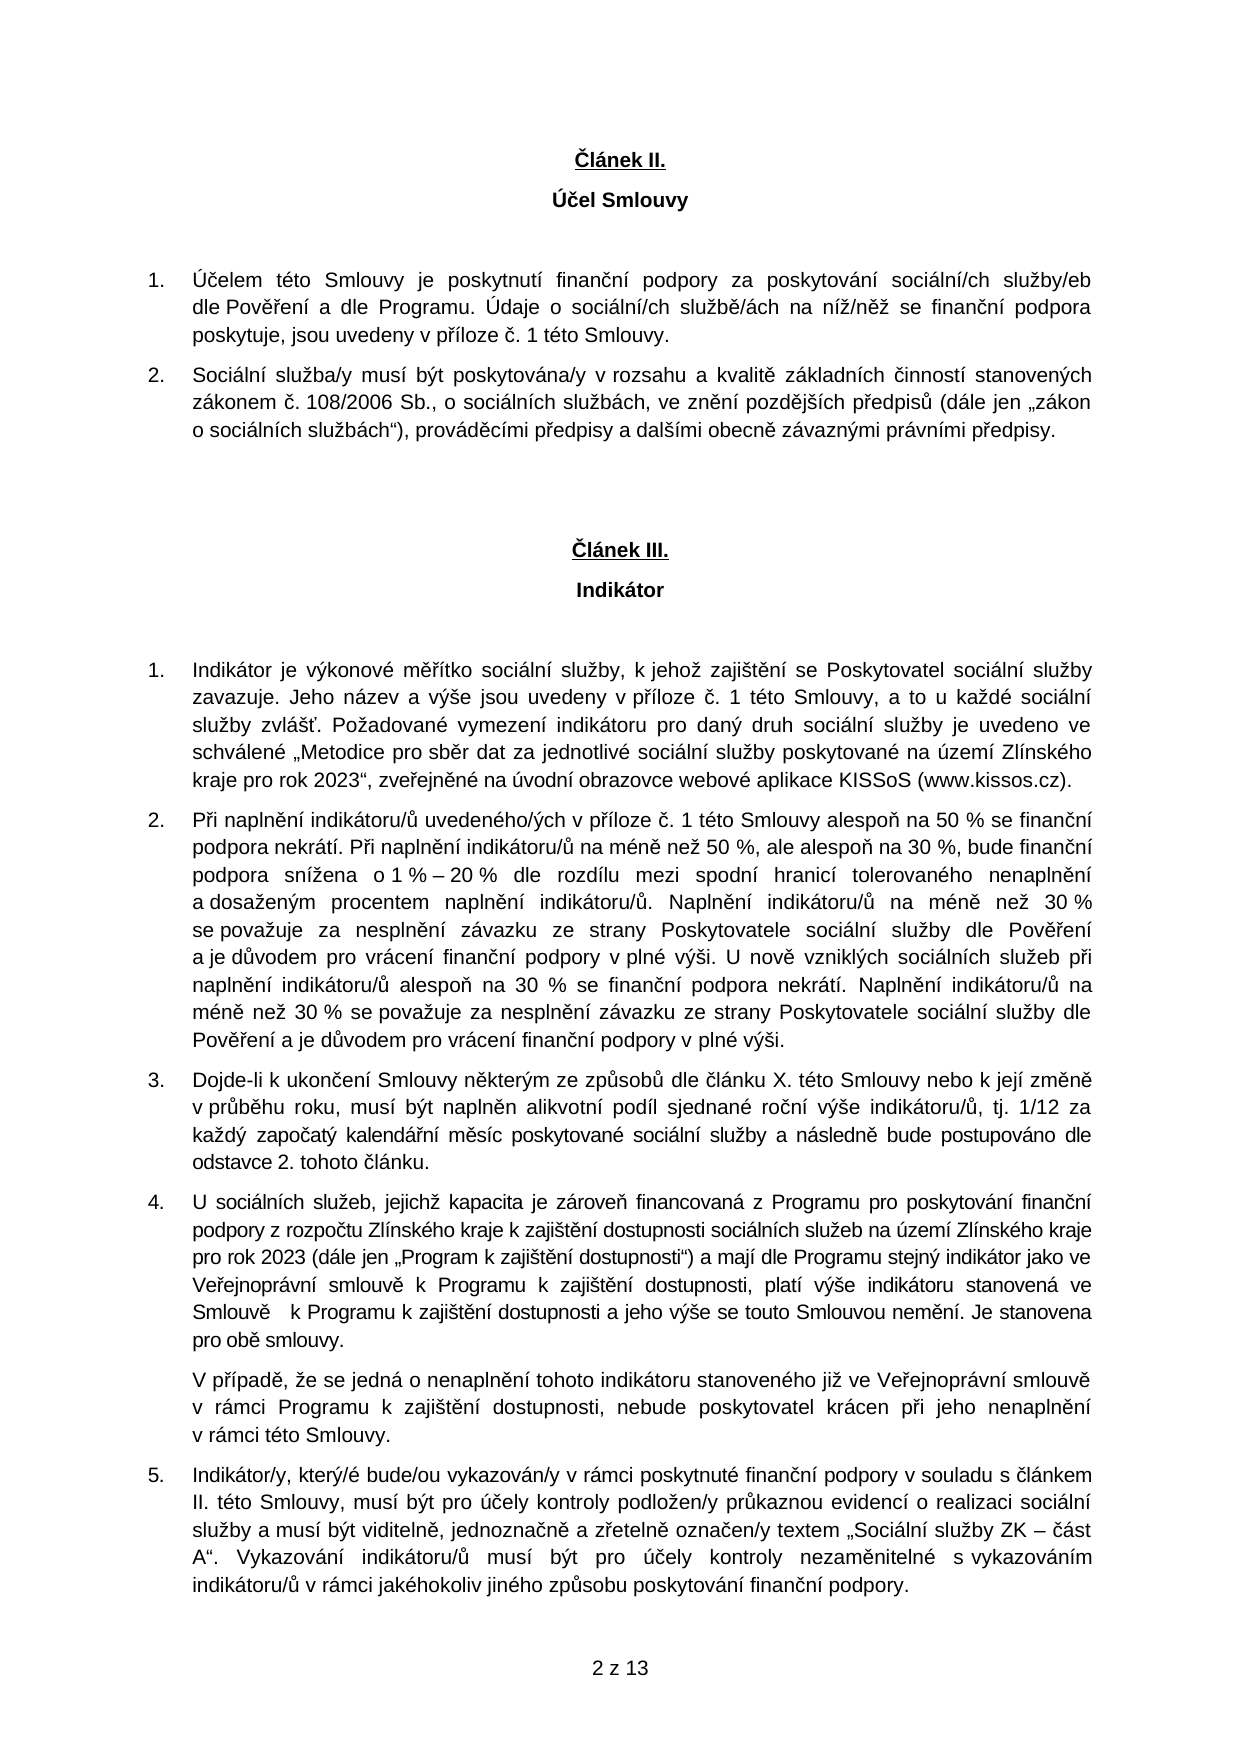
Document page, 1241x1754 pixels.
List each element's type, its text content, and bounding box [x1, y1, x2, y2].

list Indikátor je výkonové měřítko sociální služby, k jehož zajištění se Poskytovatel sociální služby zavazuje. Jeho název a výše jsou uvedeny v příloze č. 1 této Smlouvy, a to u každé sociální služby zvlášť. Požadované vymezení indikátoru pro daný druh sociální služby je uvedeno ve schválené „Metodice pro sběr dat za jednotlivé sociální služby poskytované na území Zlínského kraje pro rok 2023“, zveřejněné na úvodní obrazovce webové aplikace KISSoS (www.kissos.cz). [148, 658, 1092, 792]
list Účelem této Smlouvy je poskytnutí finanční podpory za poskytování sociální/ch služby/eb dle Pověření a dle Programu. Údaje o sociální/ch službě/ách na níž/něž se finanční podpora poskytuje, jsou uvedeny v příloze č. 1 této Smlouvy. [148, 268, 1092, 347]
list Dojde-li k ukončení Smlouvy některým ze způsobů dle článku X. této Smlouvy nebo k její změně v průběhu roku, musí být naplněn alikvotní podíl sjednané roční výše indikátoru/ů, tj. 1/12 za každý započatý kalendářní měsíc poskytované sociální služby a následně bude postupováno dle odstavce 2. tohoto článku. [148, 1068, 1092, 1174]
list Článek III. [148, 538, 1092, 562]
list Indikátor [148, 578, 1092, 602]
list Účel Smlouvy [148, 188, 1092, 212]
list Článek II. [148, 148, 1092, 172]
list Indikátor/y, který/é bude/ou vykazován/y v rámci poskytnuté finanční podpory v souladu s článkem II. této Smlouvy, musí být pro účely kontroly podložen/y průkaznou evidencí o realizaci sociální služby a musí být viditelně, jednoznačně a zřetelně označen/y textem „Sociální služby ZK – část A“. Vykazování indikátoru/ů musí být pro účely kontroly nezaměnitelné s vykazováním indikátoru/ů v rámci jakéhokoliv jiného způsobu poskytování finanční podpory. [148, 1463, 1092, 1597]
list Při naplnění indikátoru/ů uvedeného/ých v příloze č. 1 této Smlouvy alespoň na 50 % se finanční podpora nekrátí. Při naplnění indikátoru/ů na méně než 50 %, ale alespoň na 30 %, bude finanční podpora snížena o 1 % – 20 % dle rozdílu mezi spodní hranicí tolerovaného nenaplnění a dosaženým procentem naplnění indikátoru/ů. Naplnění indikátoru/ů na méně než 30 % se považuje za nesplnění závazku ze strany Poskytovatele sociální služby dle Pověření a je důvodem pro vrácení finanční podpory v plné výši. U nově vzniklých sociálních služeb při naplnění indikátoru/ů alespoň na 30 % se finanční podpora nekrátí. Naplnění indikátoru/ů na méně než 30 % se považuje za nesplnění závazku ze strany Poskytovatele sociální služby dle Pověření a je důvodem pro vrácení finanční podpory v plné výši. [148, 808, 1092, 1052]
list Sociální služba/y musí být poskytována/y v rozsahu a kvalitě základních činností stanovených zákonem č. 108/2006 Sb., o sociálních službách, ve znění pozdějších předpisů (dále jen „zákon o sociálních službách“), prováděcími předpisy a dalšími obecně závaznými právními předpisy. [148, 363, 1092, 442]
list U sociálních služeb, jejichž kapacita je zároveň financovaná z Programu pro poskytování finanční podpory z rozpočtu Zlínského kraje k zajištění dostupnosti sociálních služeb na území Zlínského kraje pro rok 2023 (dále jen „Program k zajištění dostupnosti“) a mají dle Programu stejný indikátor jako ve Veřejnoprávní smlouvě k Programu k zajištění dostupnosti, platí výše indikátoru stanovená ve Smlouvě k Programu k zajištění dostupnosti a jeho výše se touto Smlouvou nemění. Je stanovena pro obě smlouvy. [148, 1190, 1092, 1352]
list V případě, že se jedná o nenaplnění tohoto indikátoru stanoveného již ve Veřejnoprávní smlouvě v rámci Programu k zajištění dostupnosti, nebude poskytovatel krácen při jeho nenaplnění v rámci této Smlouvy. [192, 1368, 1092, 1447]
